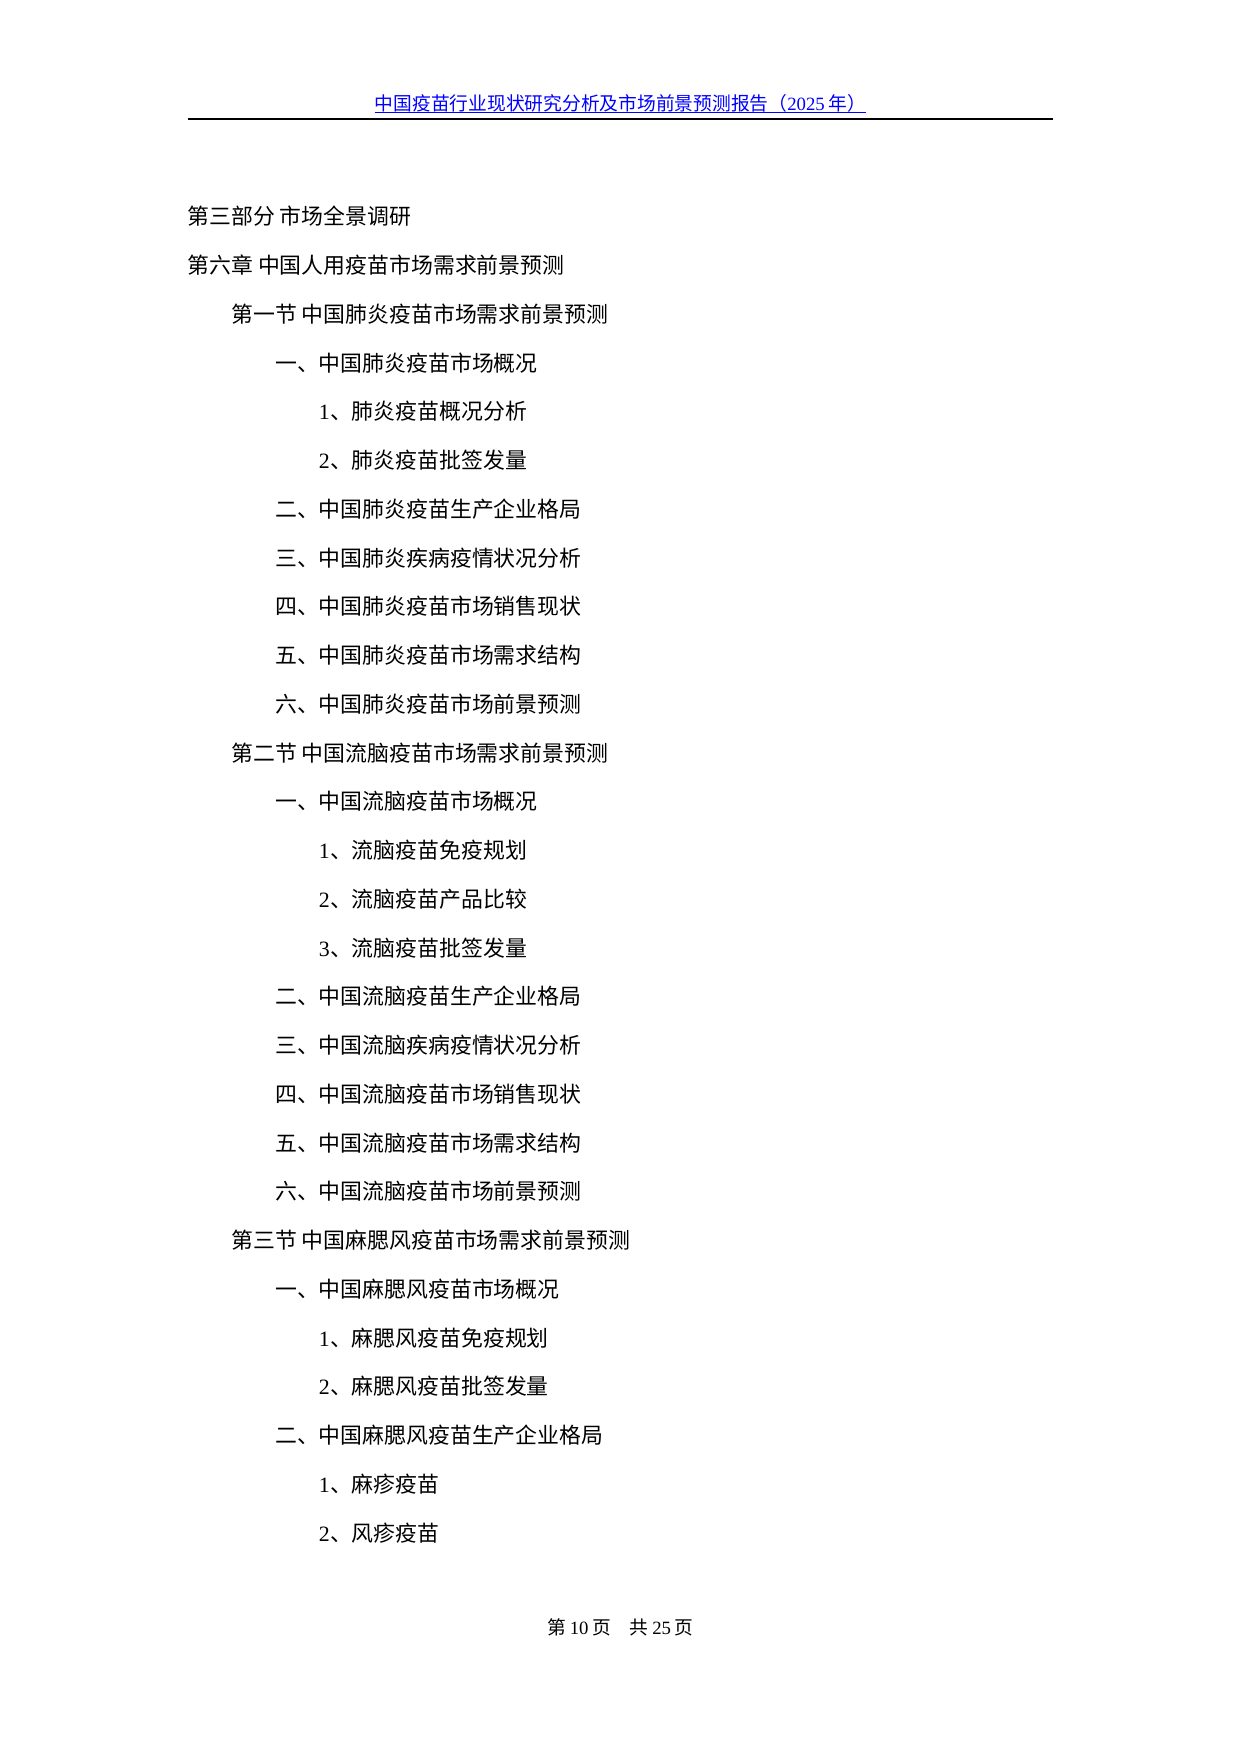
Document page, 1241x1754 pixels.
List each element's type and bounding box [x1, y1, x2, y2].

text [187, 150, 1053, 1548]
